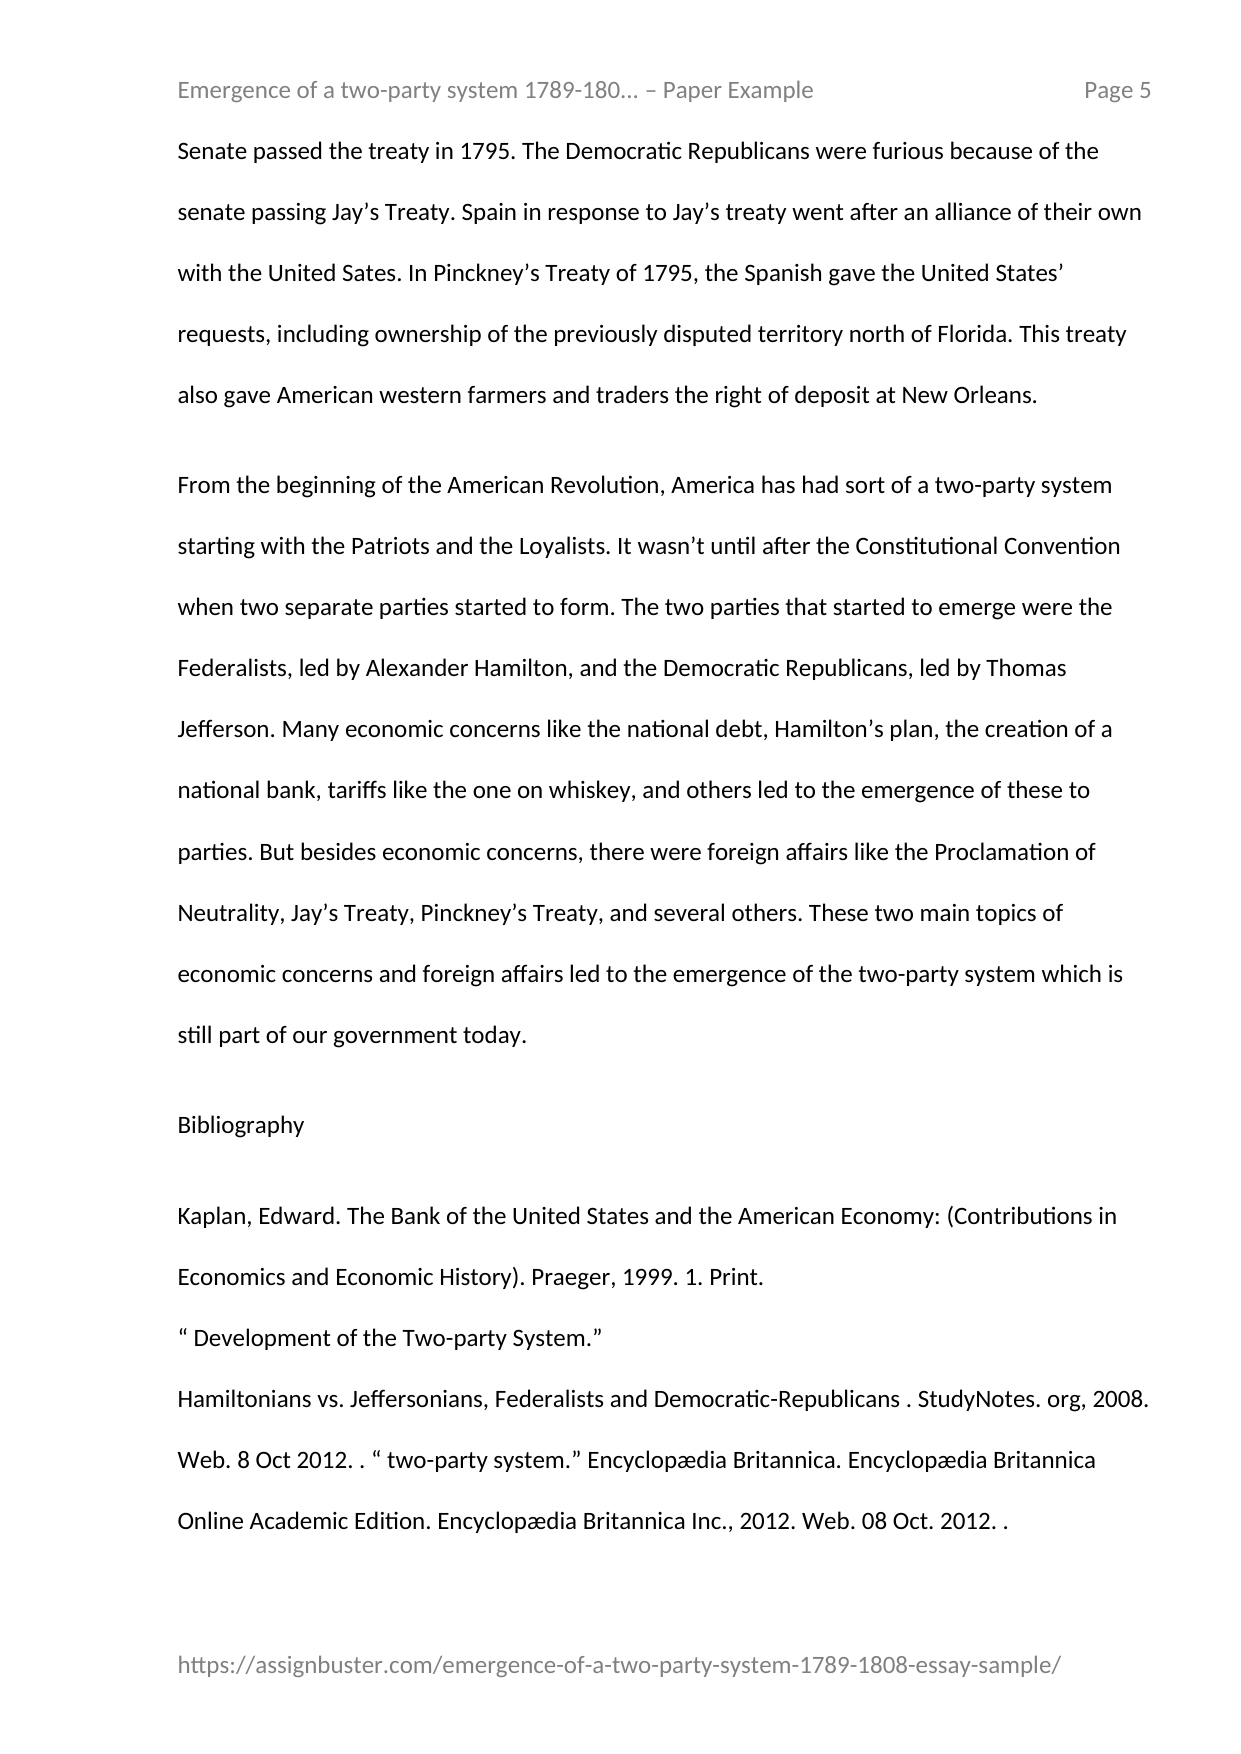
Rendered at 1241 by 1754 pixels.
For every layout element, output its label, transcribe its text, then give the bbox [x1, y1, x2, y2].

text From the beginning of the American Revolution, America has had sort of a two-party system starting with the Patriots and the Loyalists. It wasn’t until after the Constitutional Convention when two separate parties started to form. The two parties that started to emerge were the Federalists, led by Alexander Hamilton, and the Democratic Republicans, led by Thomas Jefferson. Many economic concerns like the national debt, Hamilton’s plan, the creation of a national bank, tariffs like the one on whiskey, and others led to the emergence of these to parties. But besides economic concerns, there were foreign affairs like the Proclamation of Neutrality, Jay’s Treaty, Pinckney’s Treaty, and several others. These two main topics of economic concerns and foreign affairs led to the emergence of the two-party system which is still part of our government today. [177, 469, 1152, 1049]
text Bibliography [177, 1109, 1152, 1140]
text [177, 135, 1152, 409]
text Kaplan, Edward. The Bank of the United States and the American Economy: (Contributions in Economics and Economic History). Praeger, 1999. 1. Print. “ Development of the Two-party System.” Hamiltonians vs. Jeffersonians, Federalists and Democratic-Republicans . StudyNotes. org, 2008. Web. 8 Oct 2012. . “ two-party system.” Encyclopædia Britannica. Encyclopædia Britannica Online Academic Edition. Encyclopædia Britannica Inc., 2012. Web. 08 Oct. 2012. . [177, 1200, 1152, 1536]
